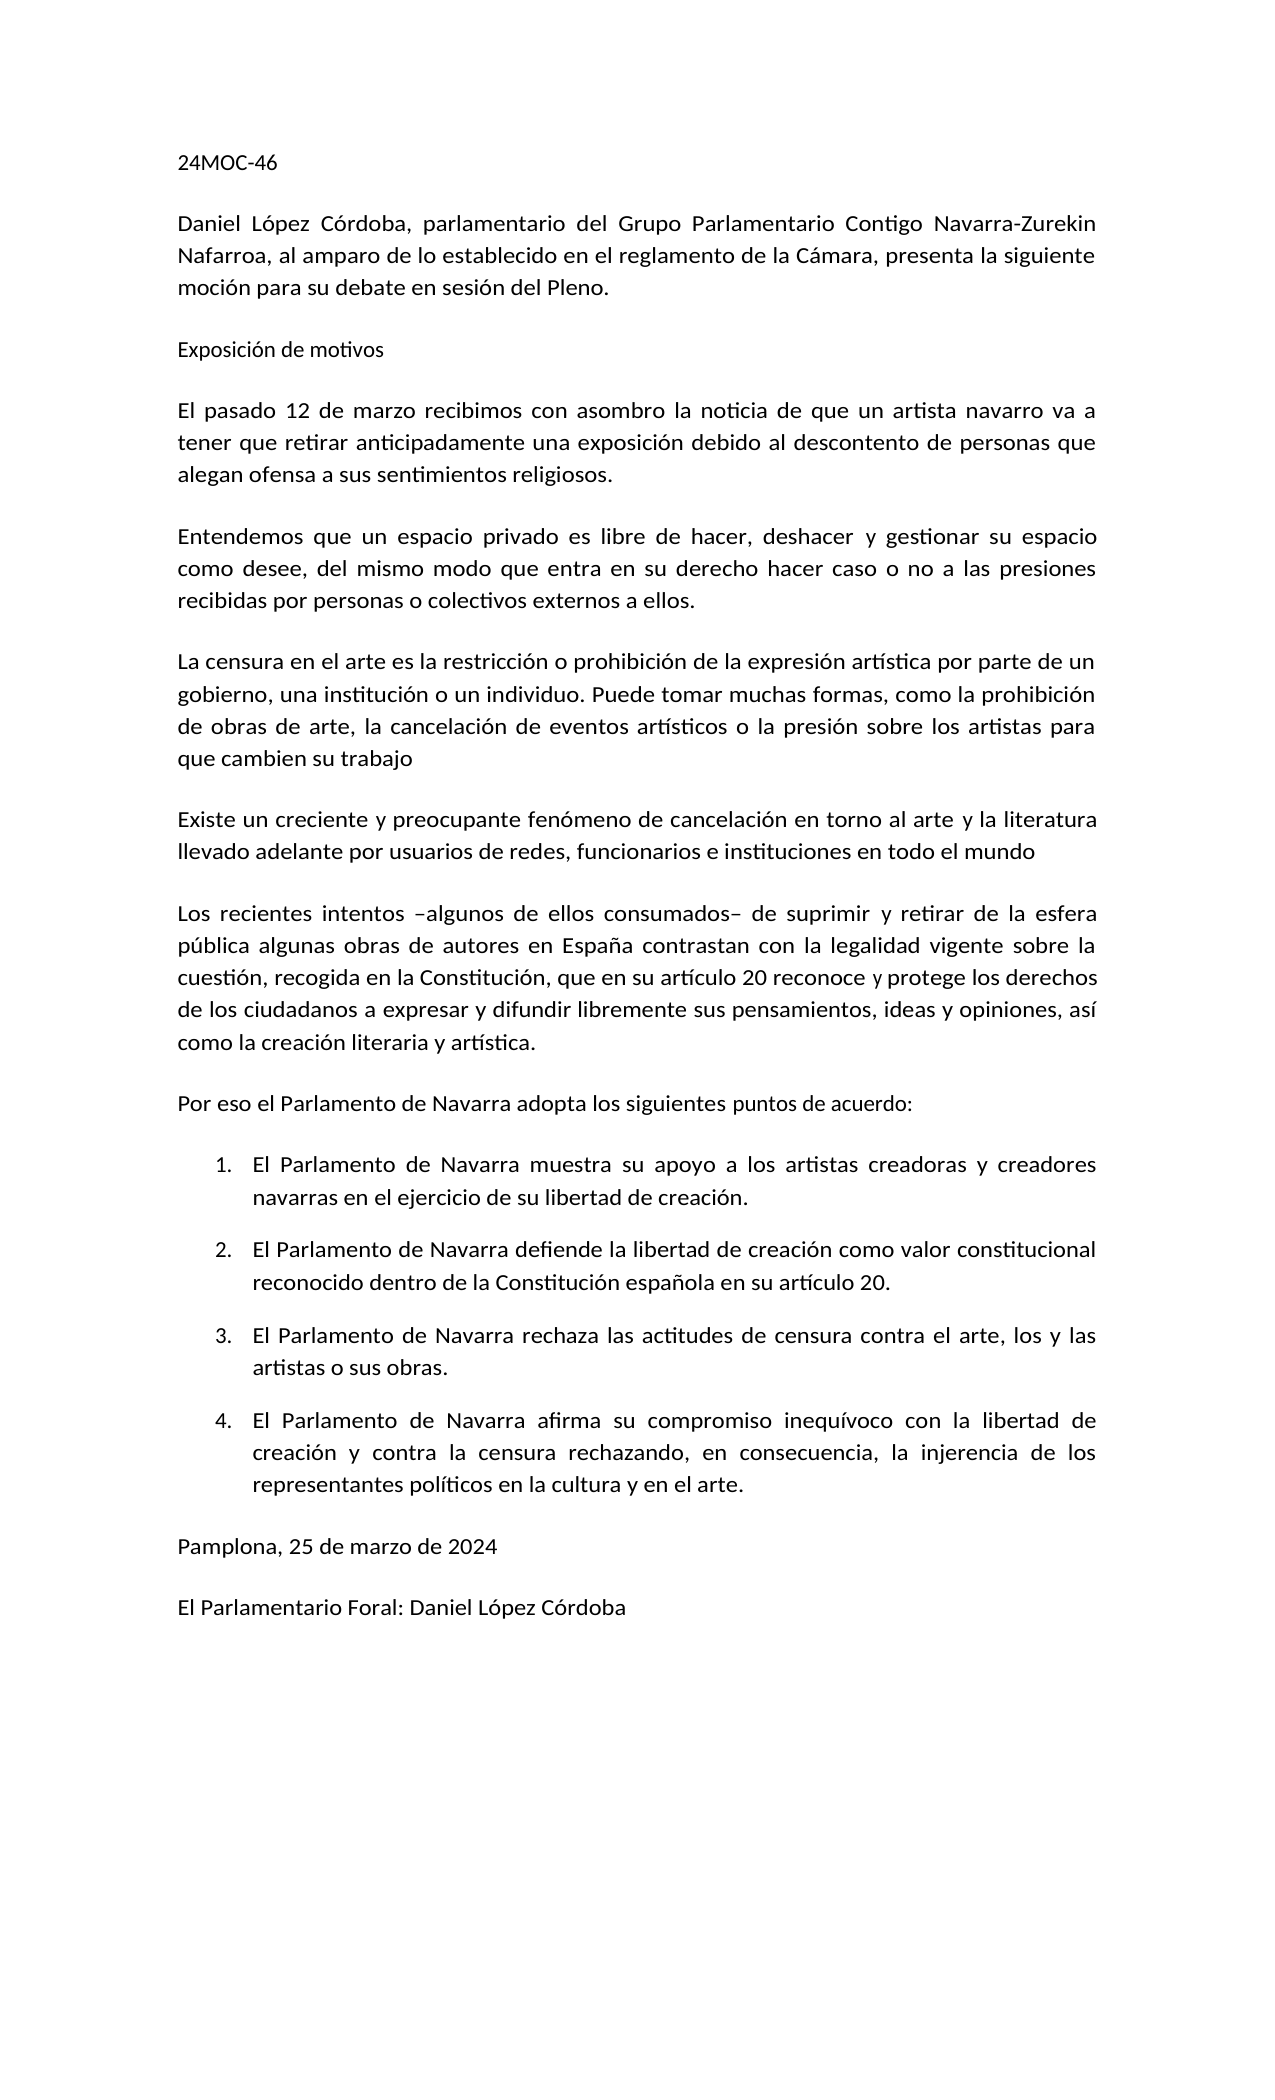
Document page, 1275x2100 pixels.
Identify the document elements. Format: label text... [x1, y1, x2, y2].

text El pasado 12 de marzo recibimos con asombro la noticia de que un artista navarro va a tener que retirar anticipadamente una exposición debido al descontento de personas que alegan ofensa a sus sentimientos religiosos. [177, 396, 1098, 488]
text Existe un creciente y preocupante fenómeno de cancelación en torno al arte y la literatura llevado adelante por usuarios de redes, funcionarios e instituciones en todo el mundo [177, 805, 1098, 866]
list El Parlamento de Navarra rechaza las actitudes de censura contra el arte, los y las artistas o sus obras. [215, 1321, 1098, 1381]
text Entendemos que un espacio privado es libre de hacer, deshacer y gestionar su espacio como desee, del mismo modo que entra en su derecho hacer caso o no a las presiones recibidas por personas o colectivos externos a ellos. [177, 522, 1098, 614]
text 24MOC-46 [177, 148, 1098, 176]
text Los recientes intentos –algunos de ellos consumados– de suprimir y retirar de la esfera pública algunas obras de autores en España contrastan con la legalidad vigente sobre la cuestión, recogida en la Constitución, que en su artículo 20 reconoce y protege los derechos de los ciudadanos a expresar y difundir libremente sus pensamientos, ideas y opiniones, así como la creación literaria y artística. [177, 899, 1098, 1056]
text Daniel López Córdoba, parlamentario del Grupo Parlamentario Contigo Navarra-Zurekin Nafarroa, al amparo de lo establecido en el reglamento de la Cámara, presenta la siguiente moción para su debate en sesión del Pleno. [177, 209, 1098, 301]
list El Parlamento de Navarra muestra su apoyo a los artistas creadoras y creadores navarras en el ejercicio de su libertad de creación. [215, 1150, 1098, 1211]
text Exposición de motivos [177, 335, 1098, 363]
list El Parlamento de Navarra defiende la libertad de creación como valor constitucional reconocido dentro de la Constitución española en su artículo 20. [215, 1236, 1098, 1296]
list El Parlamento de Navarra afirma su compromiso inequívoco con la libertad de creación y contra la censura rechazando, en consecuencia, la injerencia de los representantes políticos en la cultura y en el arte. [215, 1406, 1098, 1498]
text Pamplona, 25 de marzo de 2024 [177, 1532, 890, 1560]
text La censura en el arte es la restricción o prohibición de la expresión artística por parte de un gobierno, una institución o un individuo. Puede tomar muchas formas, como la prohibición de obras de arte, la cancelación de eventos artísticos o la presión sobre los artistas para que cambien su trabajo [177, 647, 1098, 772]
text El Parlamentario Foral: Daniel López Córdoba [177, 1593, 890, 1621]
text Por eso el Parlamento de Navarra adopta los siguientes puntos de acuerdo: [177, 1089, 1098, 1117]
